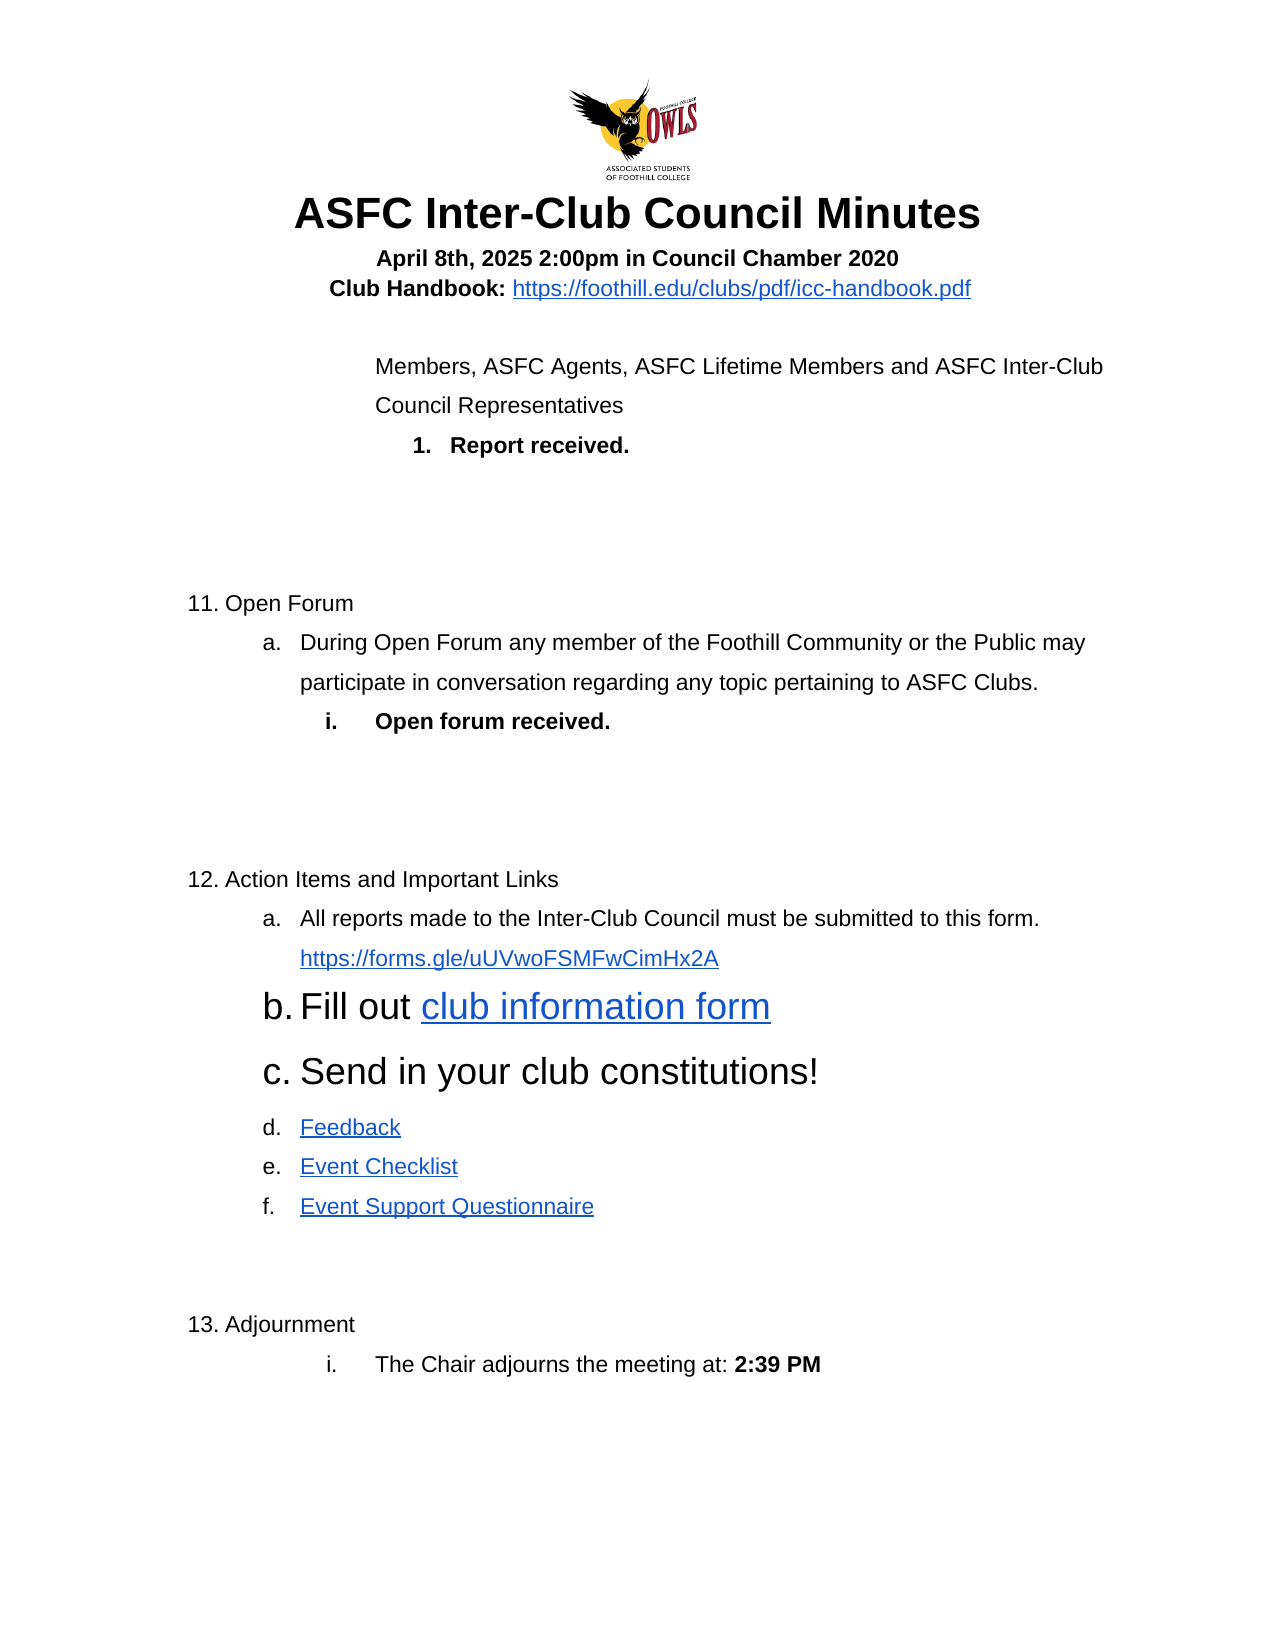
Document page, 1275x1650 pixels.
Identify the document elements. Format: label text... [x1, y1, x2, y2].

list Send in your club constitutions! [262, 1049, 1125, 1092]
list Adjournment [187, 1311, 1125, 1337]
picture [562, 75, 713, 184]
list Event Support Questionnaire [262, 1193, 1125, 1219]
list Action Items and Important Links [187, 866, 1125, 892]
list All reports made to the Inter-Club Council must be submitted to this form. https://forms.gle/uUVwoFSMFwCimHx2A [262, 905, 1125, 971]
list Fill out club information form [262, 984, 1125, 1027]
list Event Checklist [262, 1153, 1125, 1179]
list Open Forum [187, 589, 1125, 616]
list Feedback [262, 1114, 1125, 1140]
list Report received. [412, 432, 1125, 458]
list The Chair adjourns the meeting at: 2:39 PM [337, 1351, 1125, 1377]
list During Open Forum any member of the Foothill Community or the Public may participate in conversation regarding any topic pertaining to ASFC Clubs. [262, 629, 1125, 695]
list Open forum received. [337, 708, 1125, 734]
